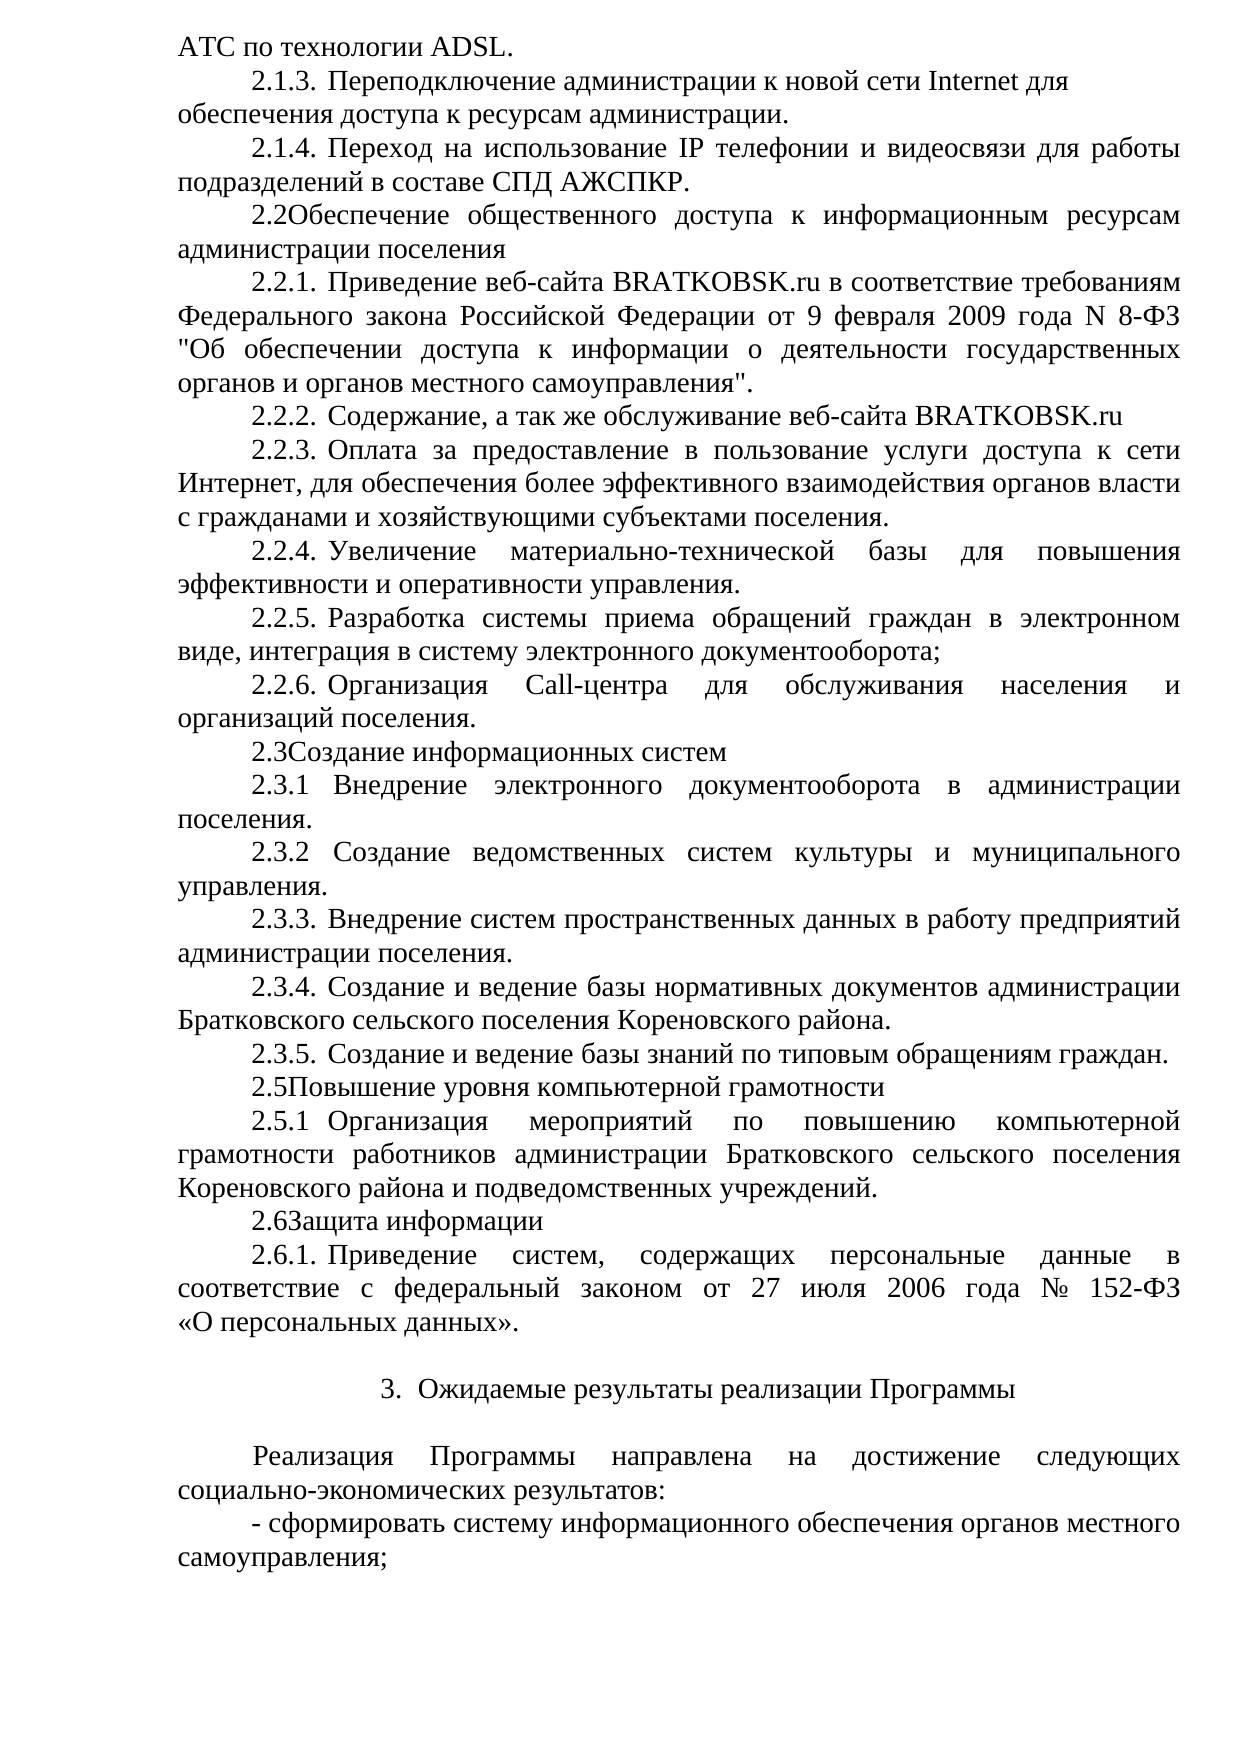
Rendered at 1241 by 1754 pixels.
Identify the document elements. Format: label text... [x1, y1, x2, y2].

text Реализация Программы направлена на достижение следующих социально-экономических результатов: [177, 1438, 1181, 1505]
text 2.2Обеспечение общественного доступа к информационным ресурсам администрации поселения [177, 197, 1181, 264]
text АТС по технологии ADSL. [177, 29, 1181, 63]
text 2.5Повышение уровня компьютерной грамотности [177, 1069, 1181, 1103]
list Внедрение электронного документооборота в администрации поселения. [177, 767, 1181, 834]
list Создание и ведение базы нормативных документов администрации Братковского сельского поселения Кореновского района. [177, 969, 1181, 1036]
list Переход на использование IP телефонии и видеосвязи для работы подразделений в составе СПД АЖСПКР. [177, 130, 1181, 197]
list Увеличение материально-технической базы для повышения эффективности и оперативности управления. [177, 533, 1181, 600]
list Приведение веб-сайта BRATKOBSK.ru в соответствие требованиям Федерального закона Российской Федерации от 9 февраля 2009 года N 8-ФЗ "Об обеспечении доступа к информации о деятельности государственных органов и органов местного самоуправления". [177, 264, 1181, 398]
list Создание ведомственных систем культуры и муниципального управления. [177, 834, 1181, 902]
list Создание и ведение базы знаний по типовым обращениям граждан. [177, 1036, 1181, 1069]
text 2.3Создание информационных систем [177, 734, 1181, 767]
list Внедрение систем пространственных данных в работу предприятий администрации поселения. [177, 902, 1181, 969]
list - сформировать систему информационного обеспечения органов местного самоуправления; [177, 1505, 1181, 1572]
list Организация Call-центра для обслуживания населения и организаций поселения. [177, 667, 1181, 734]
list Ожидаемые результаты реализации Программы [215, 1371, 1181, 1405]
list Разработка системы приема обращений граждан в электронном виде, интеграция в систему электронного документооборота; [177, 600, 1181, 667]
list Переподключение администрации к новой сети Internet для обеспечения доступа к ресурсам администрации. [177, 63, 1181, 130]
list Приведение систем, содержащих персональные данные в соответствие с федеральный законом от 27 июля 2006 года № 152-ФЗ «О персональных данных». [177, 1237, 1181, 1338]
list Содержание, а так же обслуживание веб-сайта BRATKOBSK.ru [177, 398, 1181, 432]
list Оплата за предоставление в пользование услуги доступа к сети Интернет, для обеспечения более эффективного взаимодействия органов власти с гражданами и хозяйствующими субъектами поселения. [177, 432, 1181, 533]
list Организация мероприятий по повышению компьютерной грамотности работников администрации Братковского сельского поселения Кореновского района и подведомственных учреждений. [177, 1103, 1181, 1203]
text 2.6Защита информации [177, 1203, 1181, 1237]
